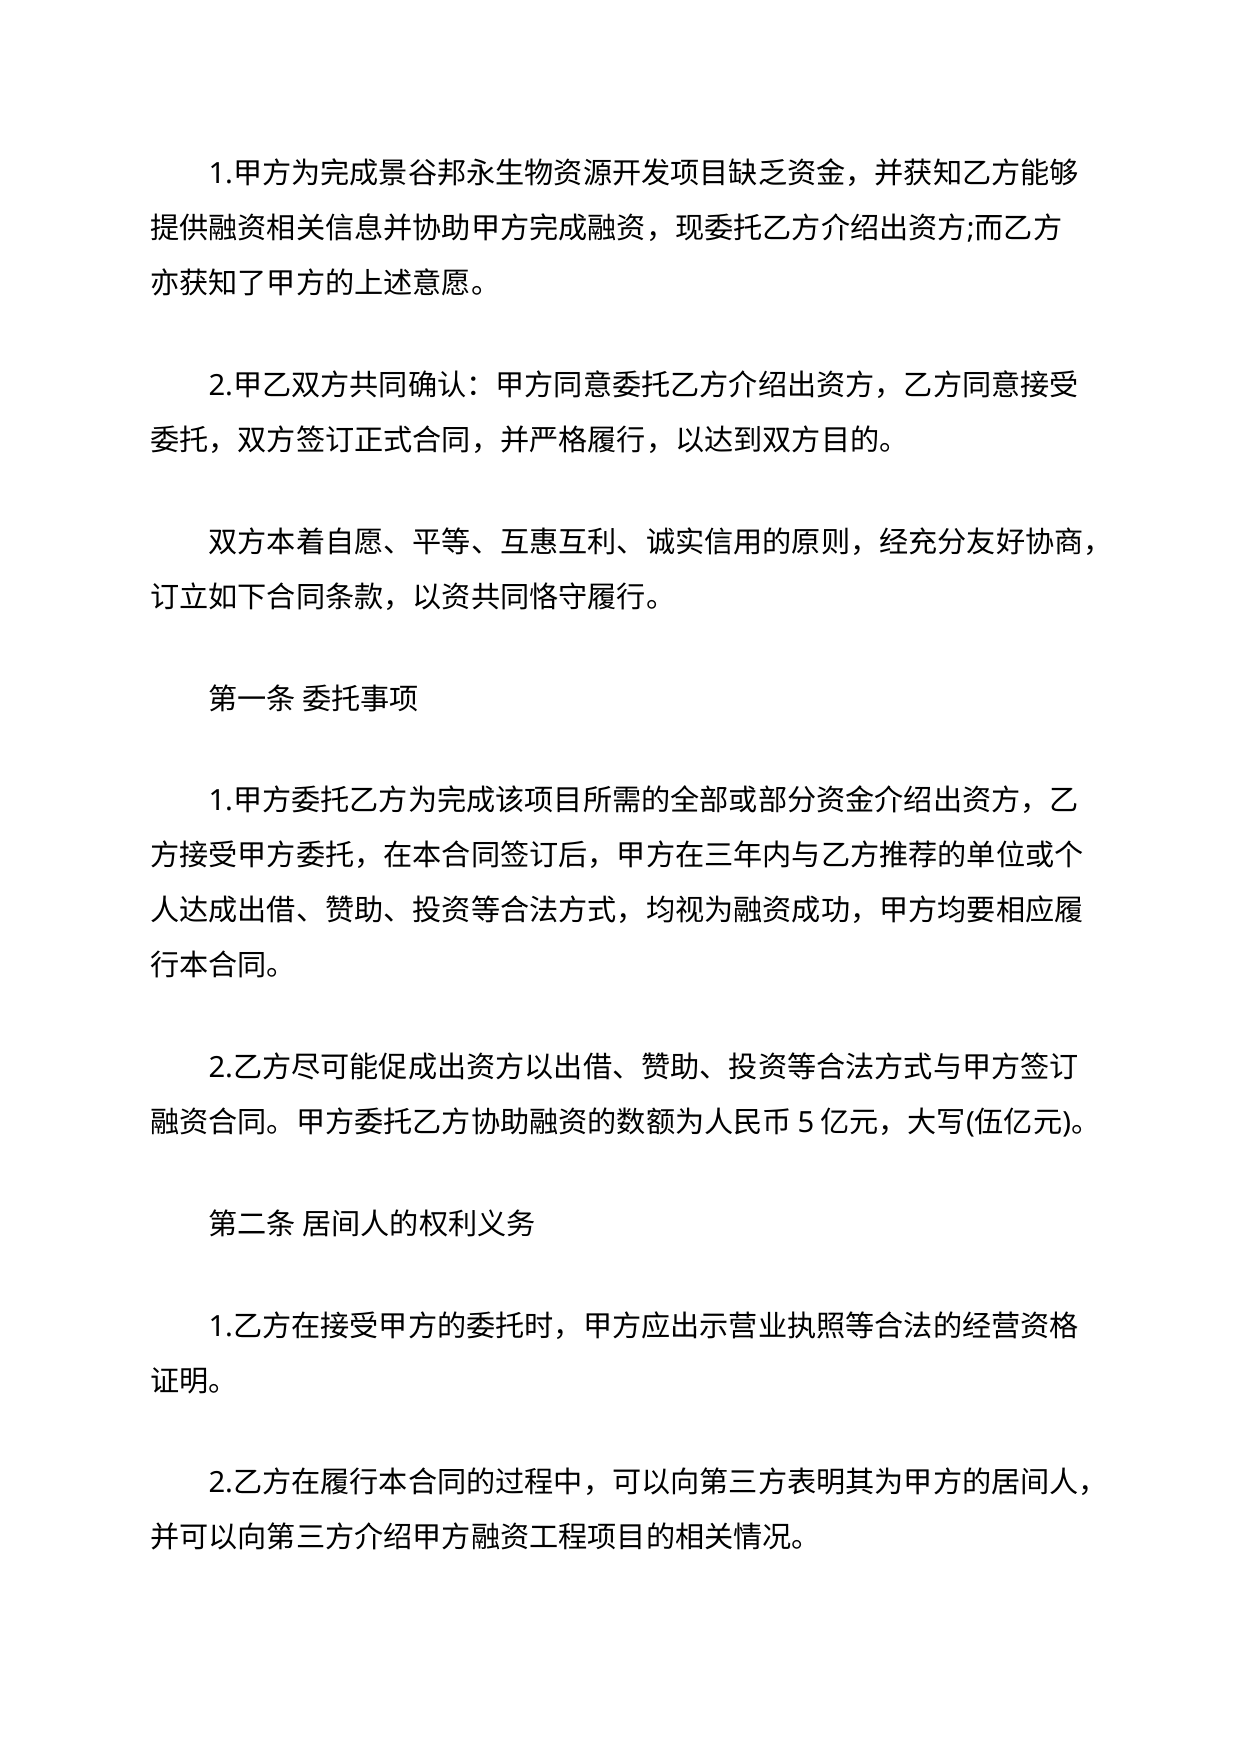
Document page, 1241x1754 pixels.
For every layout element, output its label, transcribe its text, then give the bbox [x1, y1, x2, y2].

text 2.甲乙双方共同确认：甲方同意委托乙方介绍出资方，乙方同意接受委托，双方签订正式合同，并严格履行，以达到双方目的。 [150, 362, 1090, 459]
text 1.乙方在接受甲方的委托时，甲方应出示营业执照等合法的经营资格证明。 [150, 1302, 1090, 1399]
text 第二条 居间人的权利义务 [150, 1201, 1090, 1243]
text 2.乙方尽可能促成出资方以出借、赞助、投资等合法方式与甲方签订融资合同。甲方委托乙方协助融资的数额为人民币5亿元，大写(伍亿元)。 [150, 1043, 1090, 1141]
text 1.甲方为完成景谷邦永生物资源开发项目缺乏资金，并获知乙方能够提供融资相关信息并协助甲方完成融资，现委托乙方介绍出资方;而乙方亦获知了甲方的上述意愿。 [150, 150, 1090, 302]
text 双方本着自愿、平等、互惠互利、诚实信用的原则，经充分友好协商，订立如下合同条款，以资共同恪守履行。 [150, 518, 1090, 616]
text 第一条 委托事项 [150, 675, 1090, 717]
text 2.乙方在履行本合同的过程中，可以向第三方表明其为甲方的居间人，并可以向第三方介绍甲方融资工程项目的相关情况。 [150, 1459, 1090, 1556]
text 1.甲方委托乙方为完成该项目所需的全部或部分资金介绍出资方，乙方接受甲方委托，在本合同签订后，甲方在三年内与乙方推荐的单位或个人达成出借、赞助、投资等合法方式，均视为融资成功，甲方均要相应履行本合同。 [150, 777, 1090, 984]
